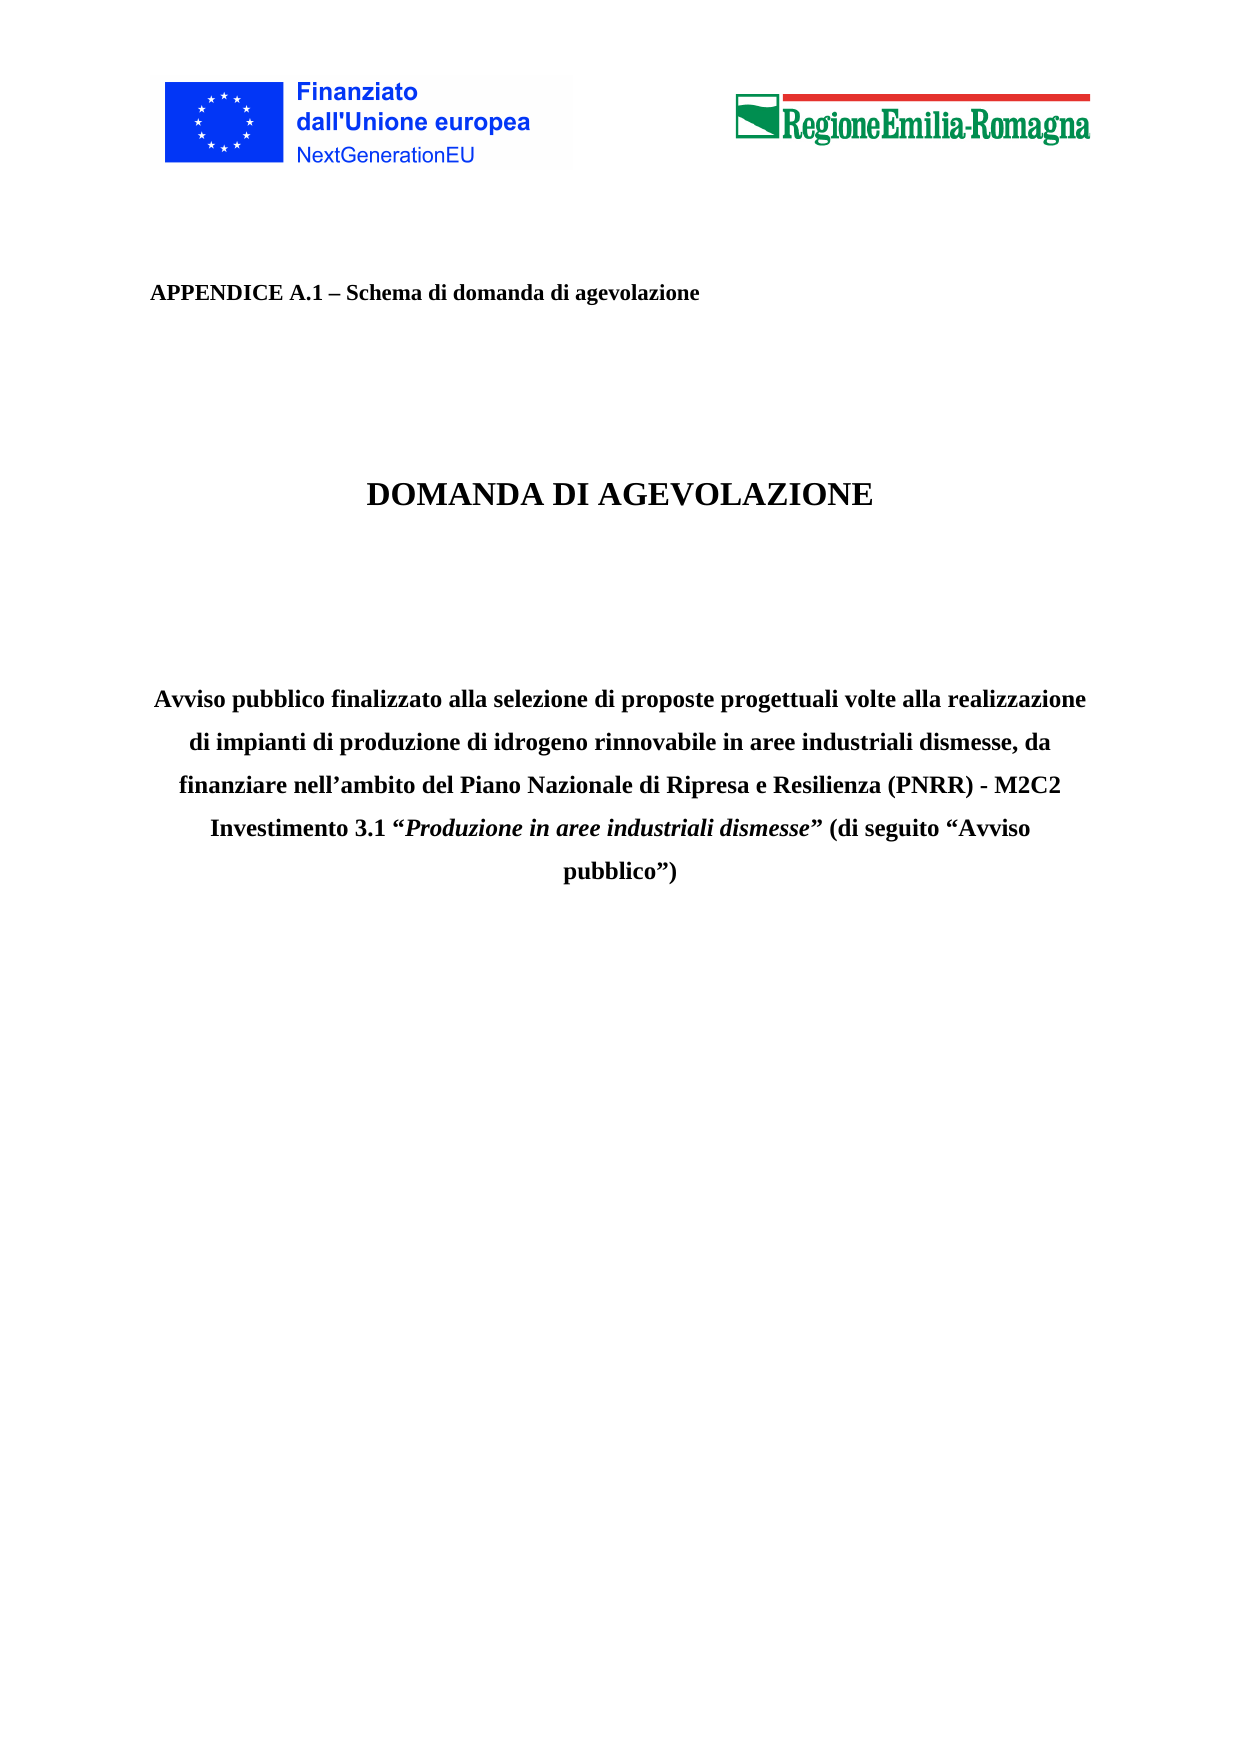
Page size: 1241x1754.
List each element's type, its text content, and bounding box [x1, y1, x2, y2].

subtitle APPENDICE A.1 – Schema di domanda di agevolazione [150, 279, 1090, 306]
picture [150, 75, 573, 170]
text Avviso pubblico finalizzato alla selezione di proposte progettuali volte alla realizzazione di impianti di produzione di idrogeno rinnovabile in aree industriali dismesse, da finanziare nell’ambito del Piano Nazionale di Ripresa e Resilienza (PNRR) - M2C2 Investimento 3.1 “Produzione in aree industriali dismesse” (di seguito “Avviso pubblico”) [150, 684, 1090, 885]
text DOMANDA DI AGEVOLAZIONE [150, 474, 1090, 512]
picture [735, 93, 1091, 146]
